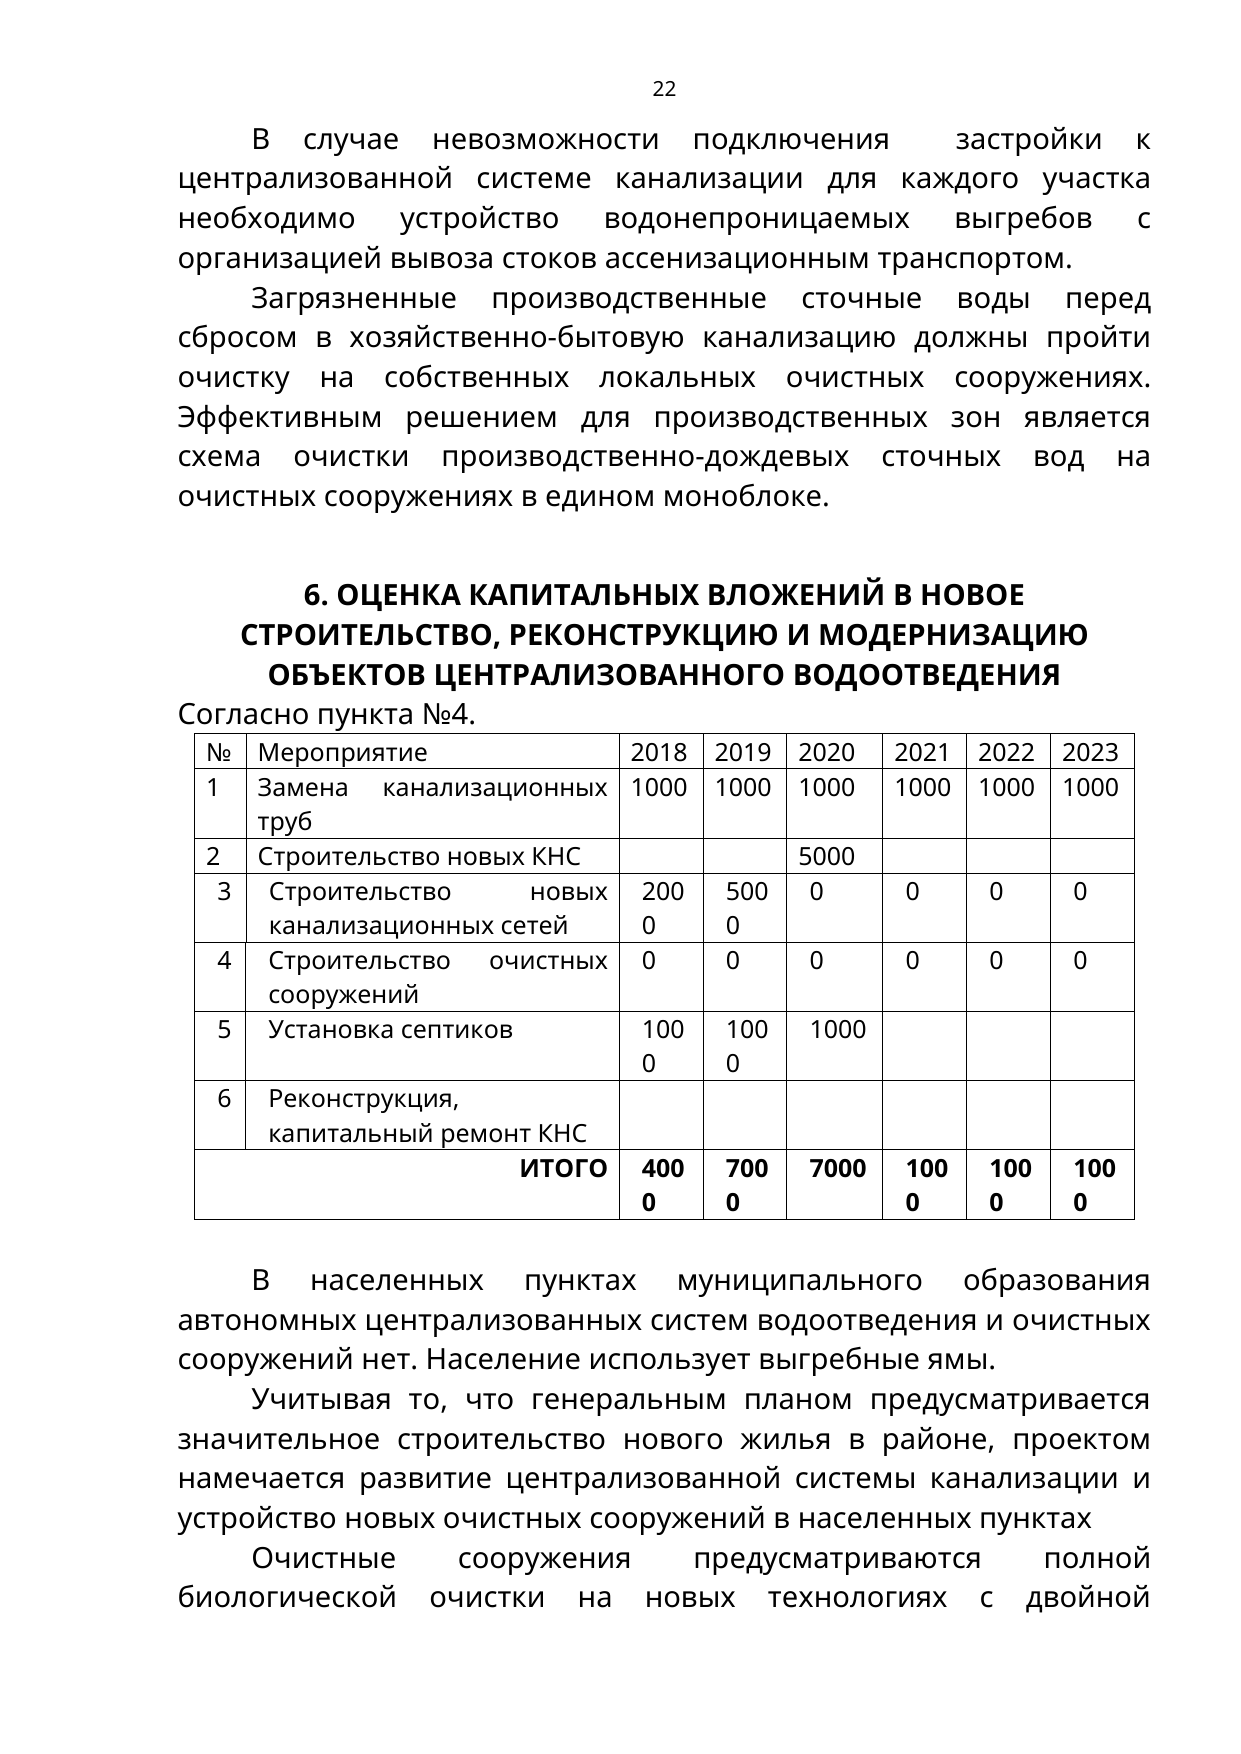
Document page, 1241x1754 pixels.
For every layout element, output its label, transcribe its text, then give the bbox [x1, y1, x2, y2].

text 6. ОЦЕНКА КАПИТАЛЬНЫХ ВЛОЖЕНИЙ В НОВОЕ СТРОИТЕЛЬСТВО, РЕКОНСТРУКЦИЮ И МОДЕРНИЗАЦИЮ ОБЪЕКТОВ ЦЕНТРАЛИЗОВАННОГО ВОДООТВЕДЕНИЯ [177, 574, 1152, 693]
table_header 2018 [620, 734, 703, 768]
text Загрязненные производственные сточные воды перед сбросом в хозяйственно-бытовую канализацию должны пройти очистку на собственных локальных очистных сооружениях. Эффективным решением для производственных зон является схема очистки производственно-дождевых сточных вод на очистных сооружениях в едином моноблоке. [177, 277, 1152, 515]
table_cell 5000 [704, 874, 786, 942]
table_cell [620, 839, 703, 873]
table_cell 1000 [704, 1012, 786, 1080]
table_cell ИТОГО [195, 1150, 619, 1218]
table_cell 1000 [620, 769, 703, 837]
table_cell 1000 [787, 1012, 882, 1080]
table_cell [620, 1081, 703, 1149]
table_cell 2 [195, 839, 246, 873]
table_cell 1000 [1051, 1150, 1134, 1218]
table_cell 0 [967, 943, 1050, 1011]
table_cell Замена канализационных труб [247, 769, 619, 837]
table_cell [883, 839, 966, 873]
table_cell 4000 [620, 1150, 703, 1218]
table_header 2021 [883, 734, 966, 768]
table_cell 1000 [620, 1012, 703, 1080]
table_cell 1 [195, 769, 246, 837]
table_cell 3 [195, 874, 246, 942]
table_cell 0 [1051, 874, 1134, 942]
table_cell [704, 839, 786, 873]
table_cell 0 [620, 943, 703, 1011]
table_cell 0 [883, 943, 966, 1011]
table_cell [967, 1012, 1050, 1080]
text В населенных пунктах муниципального образования автономных централизованных систем водоотведения и очистных сооружений нет. Население использует выгребные ямы. [177, 1259, 1152, 1378]
table_cell 4 [195, 943, 245, 1011]
table_cell 0 [787, 943, 882, 1011]
text Согласно пункта №4. [177, 693, 1152, 733]
table_cell [967, 839, 1050, 873]
table_cell [704, 1081, 786, 1149]
table_cell Строительство очистных сооружений [246, 943, 619, 1011]
table_cell 1000 [883, 1150, 966, 1218]
table_cell [1051, 1012, 1134, 1080]
table_cell 7000 [704, 1150, 786, 1218]
table_cell 1000 [883, 769, 966, 837]
table_header № [195, 734, 246, 768]
table_header 2022 [967, 734, 1050, 768]
table_cell 6 [195, 1081, 245, 1149]
table_cell 1000 [704, 769, 786, 837]
table_cell 5000 [787, 839, 882, 873]
table_cell 1000 [967, 769, 1050, 837]
table_cell 1000 [967, 1150, 1050, 1218]
table_cell [883, 1012, 966, 1080]
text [177, 1537, 1152, 1616]
table_cell [967, 1081, 1050, 1149]
table_cell 0 [883, 874, 966, 942]
table_header 2019 [704, 734, 786, 768]
table_cell Реконструкция, капитальный ремонт КНС [246, 1081, 619, 1149]
table_cell 1000 [1051, 769, 1134, 837]
text В случае невозможности подключения застройки к централизованной системе канализации для каждого участка необходимо устройство водонепроницаемых выгребов с организацией вывоза стоков ассенизационным транспортом. [177, 118, 1152, 277]
table_cell [1051, 839, 1134, 873]
table_cell 0 [967, 874, 1050, 942]
table_header 2020 [787, 734, 882, 768]
table_cell Строительство новых канализационных сетей [247, 874, 619, 942]
table_cell 2000 [620, 874, 703, 942]
table_cell 0 [1051, 943, 1134, 1011]
table_cell [787, 1081, 882, 1149]
table_cell Установка септиков [246, 1012, 619, 1080]
table_header 2023 [1051, 734, 1134, 768]
table_cell [1051, 1081, 1134, 1149]
table_cell 7000 [787, 1150, 882, 1218]
table_cell [883, 1081, 966, 1149]
table_header Мероприятие [247, 734, 619, 768]
text Учитывая то, что генеральным планом предусматривается значительное строительство нового жилья в районе, проектом намечается развитие централизованной системы канализации и устройство новых очистных сооружений в населенных пунктах [177, 1378, 1152, 1537]
table_cell 1000 [787, 769, 882, 837]
table_cell 5 [195, 1012, 245, 1080]
table_cell Строительство новых КНС [247, 839, 619, 873]
table_cell 0 [787, 874, 882, 942]
table_cell 0 [704, 943, 786, 1011]
